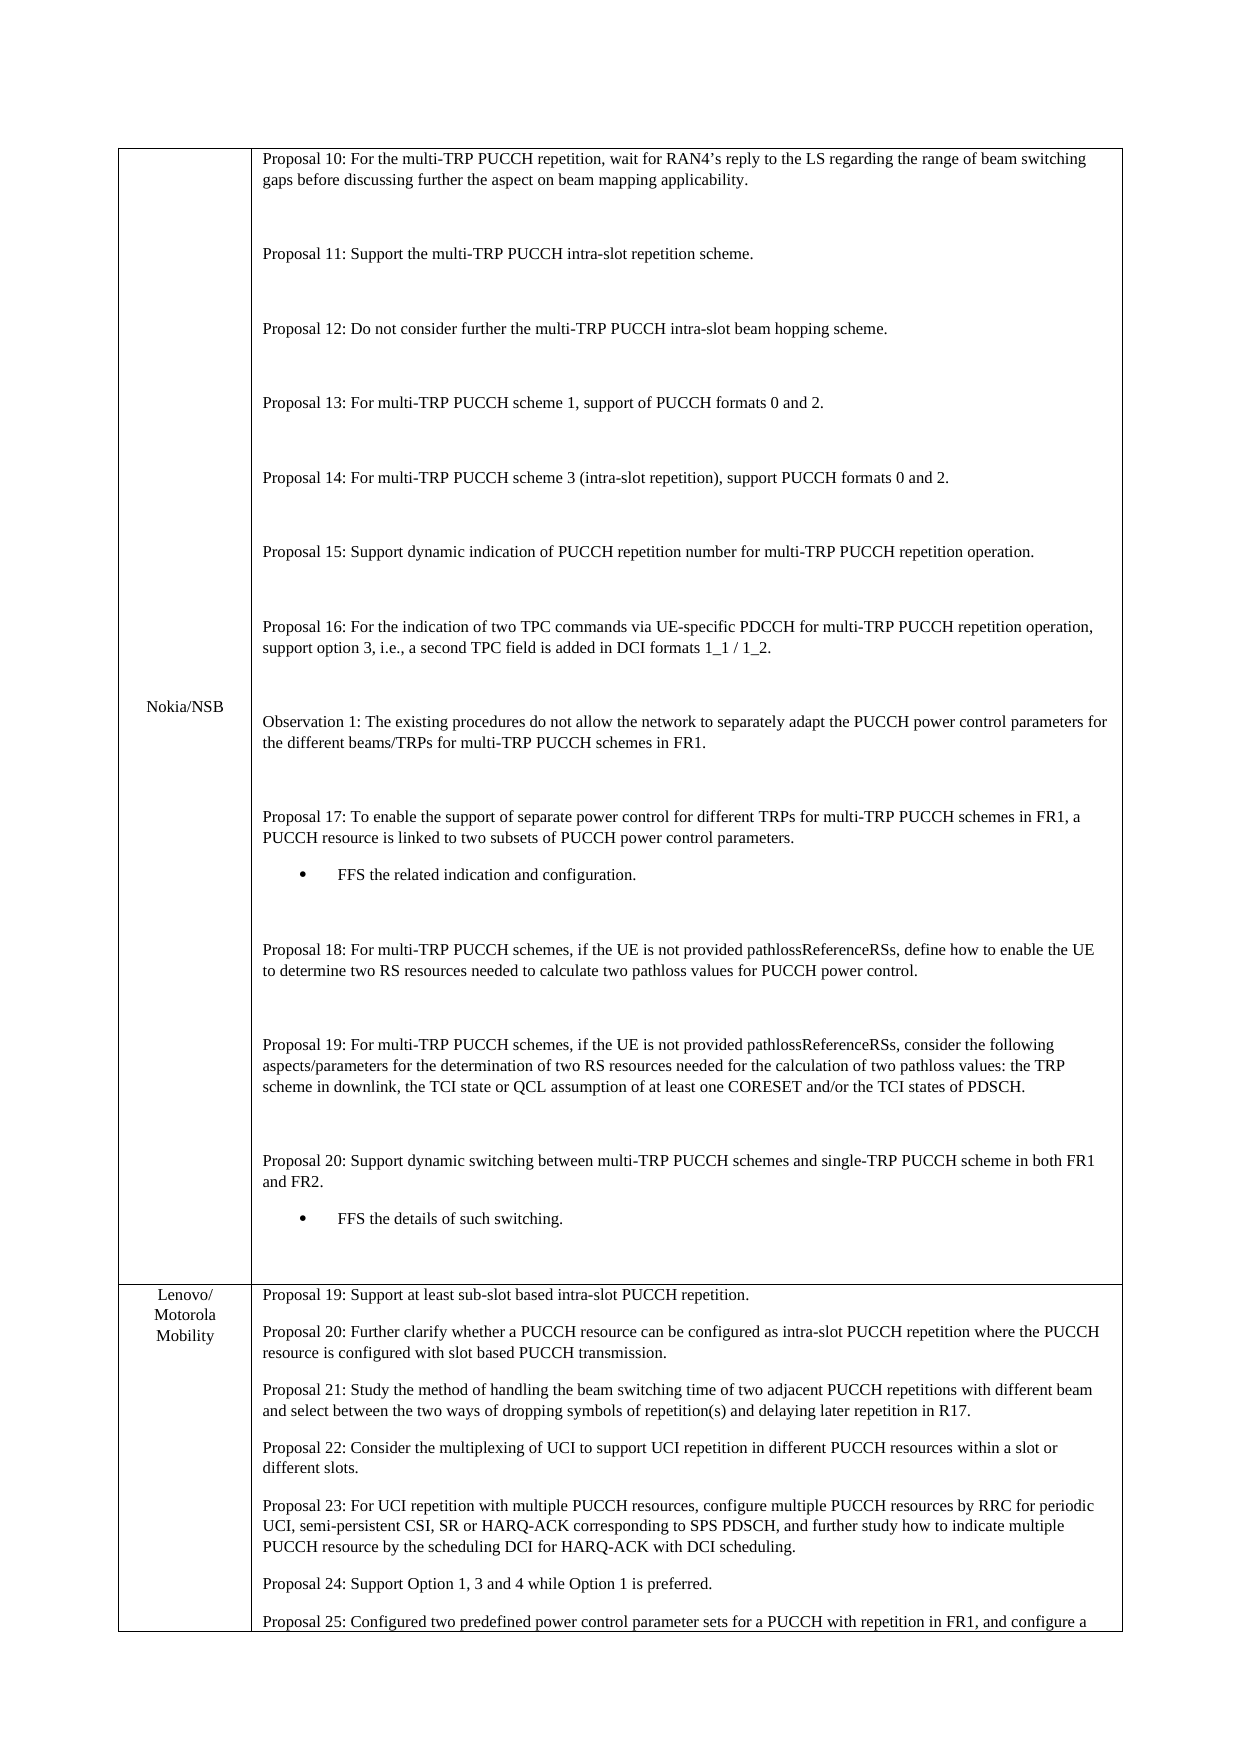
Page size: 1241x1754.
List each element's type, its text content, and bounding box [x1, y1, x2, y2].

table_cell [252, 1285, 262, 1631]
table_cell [119, 1285, 251, 1631]
table_cell Nokia/NSB [119, 149, 251, 1283]
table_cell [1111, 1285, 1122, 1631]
table_cell Proposal 10: For the multi-TRP PUCCH repetition, wait for RAN4’s reply to the LS regarding the range of beam switching gaps before discussing further the aspect on beam mapping applicability. Proposal 11: Support the multi-TRP PUCCH intra-slot repetition scheme. Proposal 12: Do not consider further the multi-TRP PUCCH intra-slot beam hopping scheme. Proposal 13: For multi-TRP PUCCH scheme 1, support of PUCCH formats 0 and 2. Proposal 14: For multi-TRP PUCCH scheme 3 (intra-slot repetition), support PUCCH formats 0 and 2. Proposal 15: Support dynamic indication of PUCCH repetition number for multi-TRP PUCCH repetition operation. Proposal 16: For the indication of two TPC commands via UE-specific PDCCH for multi-TRP PUCCH repetition operation, support option 3, i.e., a second TPC field is added in DCI formats 1_1 / 1_2. Observation 1: The existing procedures do not allow the network to separately adapt the PUCCH power control parameters for the different beams/TRPs for multi-TRP PUCCH schemes in FR1. Proposal 17: To enable the support of separate power control for different TRPs for multi-TRP PUCCH schemes in FR1, a PUCCH resource is linked to two subsets of PUCCH power control parameters. FFS the related indication and configuration. Proposal 18: For multi-TRP PUCCH schemes, if the UE is not provided pathlossReferenceRSs, define how to enable the UE to determine two RS resources needed to calculate two pathloss values for PUCCH power control. Proposal 19: For multi-TRP PUCCH schemes, if the UE is not provided pathlossReferenceRSs, consider the following aspects/parameters for the determination of two RS resources needed for the calculation of two pathloss values: the TRP scheme in downlink, the TCI state or QCL assumption of at least one CORESET and/or the TCI states of PDSCH. Proposal 20: Support dynamic switching between multi-TRP PUCCH schemes and single-TRP PUCCH scheme in both FR1 and FR2. FFS the details of such switching. [252, 149, 1122, 1283]
